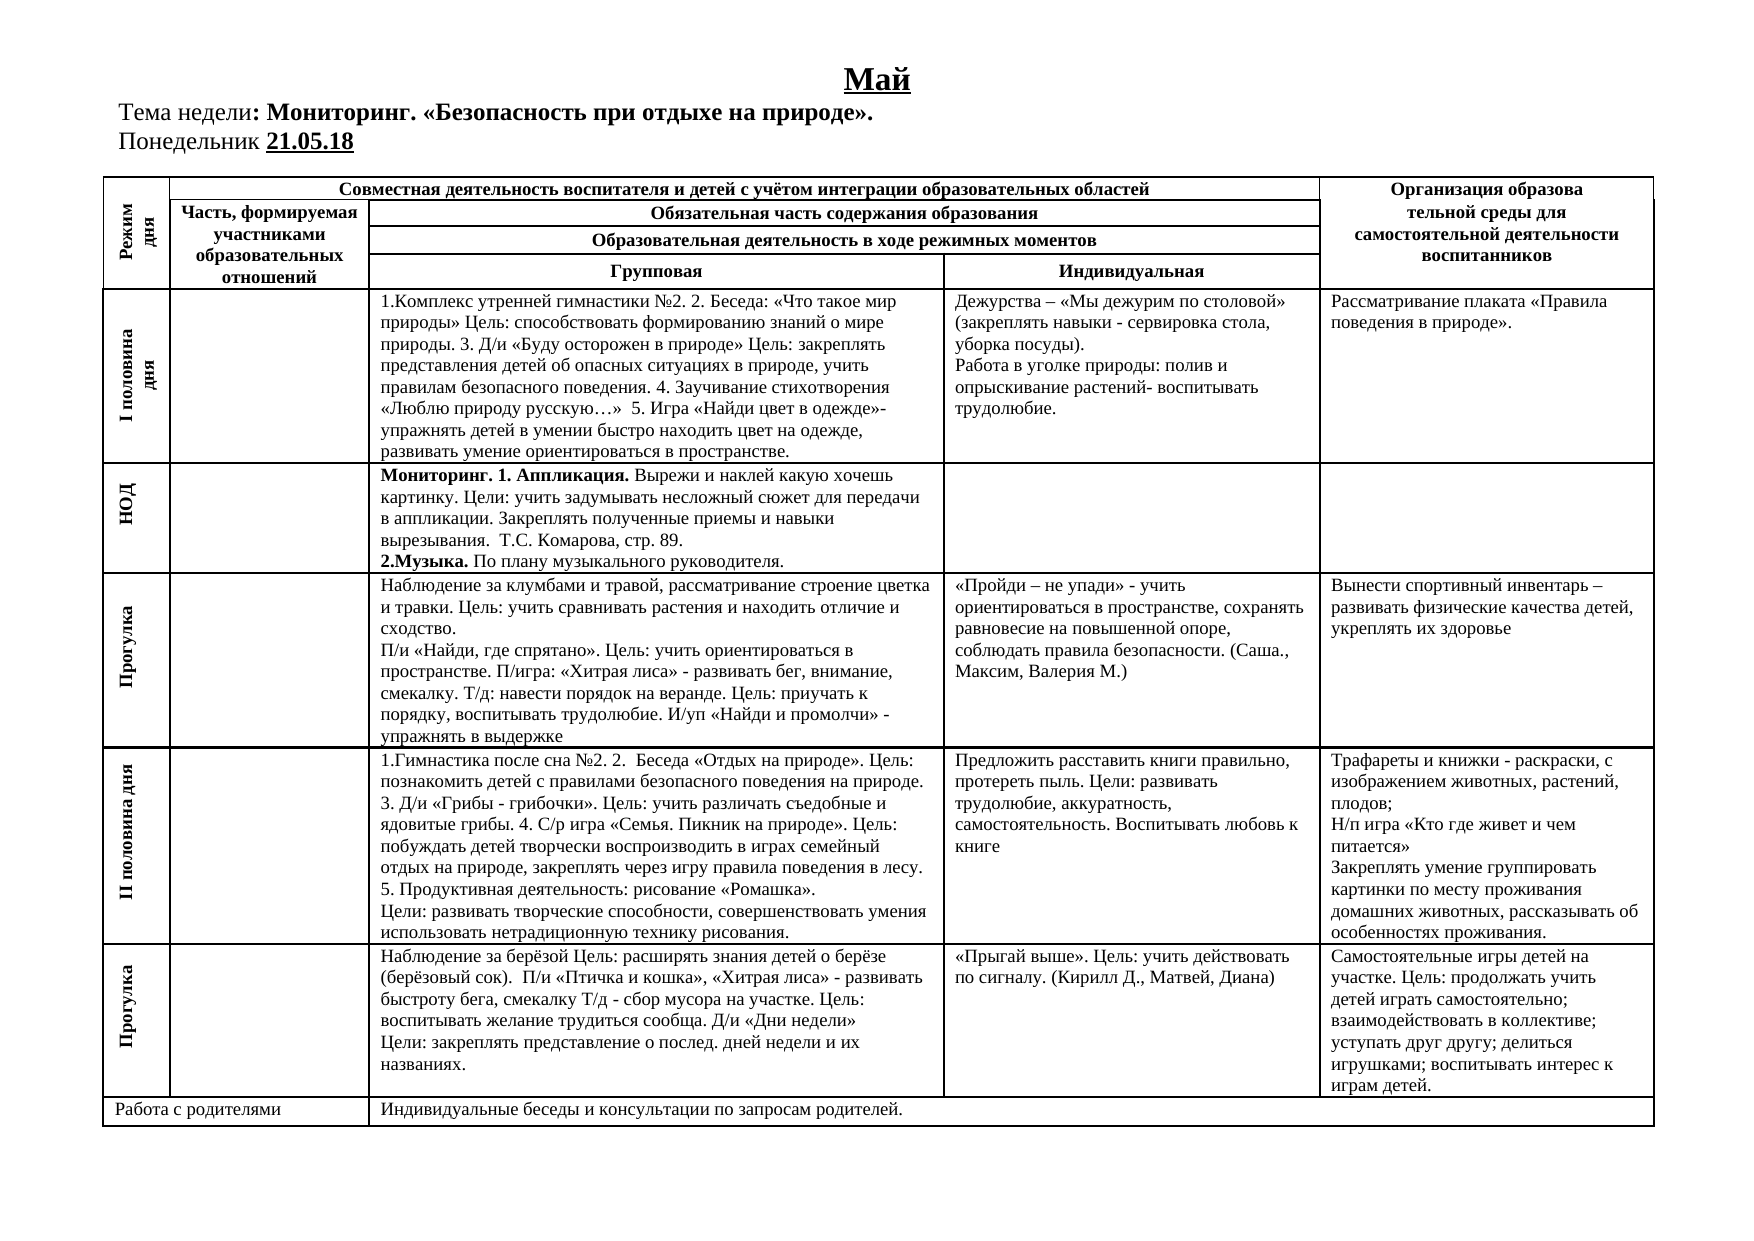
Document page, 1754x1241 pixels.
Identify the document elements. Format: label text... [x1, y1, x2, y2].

table_cell [945, 464, 1319, 572]
table_cell Вынести спортивный инвентарь – развивать физические качества детей, укреплять их здоровье [1321, 574, 1653, 746]
table_cell [171, 945, 368, 1096]
table_cell Рассматривание плаката «Правила поведения в природе». [1321, 290, 1653, 462]
table_cell Прогулка [104, 945, 169, 1096]
table_cell НОД [104, 464, 169, 572]
table_cell Работа с родителями [104, 1098, 368, 1125]
table_cell Индивидуальные беседы и консультации по запросам родителей. [370, 1098, 1653, 1125]
text Тема недели: Мониторинг. «Безопасность при отдыхе на природе». [118, 97, 1636, 126]
table_cell Трафареты и книжки - раскраски, с изображением животных, растений, плодов; Н/п игра «Кто где живет и чем питается» Закреплять умение группировать картинки по месту проживания домашних животных, рассказывать об особенностях проживания. [1321, 749, 1653, 943]
table_header Совместная деятельность воспитателя и детей с учётом интеграции образовательных областей [170, 178, 1319, 199]
table_cell «Пройди – не упади» - учить ориентироваться в пространстве, сохранять равновесие на повышенной опоре, соблюдать правила безопасности. (Саша., Максим, Валерия М.) [945, 574, 1319, 746]
table_cell Мониторинг. 1. Аппликация. Вырежи и наклей какую хочешь картинку. Цели: учить задумывать несложный сюжет для передачи в аппликации. Закреплять полученные приемы и навыки вырезывания. Т.С. Комарова, стр. 89. 2.Музыка. По плану музыкального руководителя. [370, 464, 943, 572]
table_header Организация образова [1320, 178, 1653, 199]
table_cell [171, 749, 368, 943]
table_cell Индивидуальная [945, 255, 1319, 287]
table_cell Часть, формируемая участниками образовательных отношений [171, 200, 368, 287]
table_cell Наблюдение за берёзой Цель: расширять знания детей о берёзе (берёзовый сок). П/и «Птичка и кошка», «Хитрая лиса» - развивать быстроту бега, смекалку Т/д - сбор мусора на участке. Цель: воспитывать желание трудиться сообща. Д/и «Дни недели» Цели: закреплять представление о послед. дней недели и их названиях. [370, 945, 943, 1096]
table_cell Дежурства – «Мы дежурим по столовой» (закреплять навыки - сервировка стола, уборка посуды). Работа в уголке природы: полив и опрыскивание растений- воспитывать трудолюбие. [945, 290, 1319, 462]
table_cell [171, 574, 368, 746]
table_cell Прогулка [104, 574, 169, 746]
table_cell [1321, 464, 1653, 572]
text Понедельник 21.05.18 [118, 126, 1636, 155]
table_cell 1.Гимнастика после сна №2. 2. Беседа «Отдых на природе». Цель: познакомить детей с правилами безопасного поведения на природе. 3. Д/и «Грибы - грибочки». Цель: учить различать съедобные и ядовитые грибы. 4. С/р игра «Семья. Пикник на природе». Цель: побуждать детей творчески воспроизводить в играх семейный отдых на природе, закреплять через игру правила поведения в лесу. 5. Продуктивная деятельность: рисование «Ромашка». Цели: развивать творческие способности, совершенствовать умения использовать нетрадиционную технику рисования. [370, 749, 943, 943]
table_cell [171, 290, 368, 462]
text Май [118, 59, 1636, 97]
table_cell тельной среды для самостоятельной деятельности воспитанников [1321, 199, 1653, 287]
table_cell Обязательная часть содержания образования [370, 201, 1319, 225]
table_cell Предложить расставить книги правильно, протереть пыль. Цели: развивать трудолюбие, аккуратность, самостоятельность. Воспитывать любовь к книге [945, 749, 1319, 943]
table_cell Групповая [370, 255, 943, 287]
table_cell I половина дня [104, 290, 169, 462]
table_header Режим дня [104, 178, 169, 287]
table_cell Наблюдение за клумбами и травой, рассматривание строение цветка и травки. Цель: учить сравнивать растения и находить отличие и сходство. П/и «Найди, где спрятано». Цель: учить ориентироваться в пространстве. П/игра: «Хитрая лиса» - развивать бег, внимание, смекалку. Т/д: навести порядок на веранде. Цель: приучать к порядку, воспитывать трудолюбие. И/уп «Найди и промолчи» - упражнять в выдержке [370, 574, 943, 746]
table_cell 1.Комплекс утренней гимнастики №2. 2. Беседа: «Что такое мир природы» Цель: способствовать формированию знаний о мире природы. 3. Д/и «Буду осторожен в природе» Цель: закреплять представления детей об опасных ситуациях в природе, учить правилам безопасного поведения. 4. Заучивание стихотворения «Люблю природу русскую…» 5. Игра «Найди цвет в одежде»-упражнять детей в умении быстро находить цвет на одежде, развивать умение ориентироваться в пространстве. [370, 290, 943, 462]
table_cell Самостоятельные игры детей на участке. Цель: продолжать учить детей играть самостоятельно; взаимодействовать в коллективе; уступать друг другу; делиться игрушками; воспитывать интерес к играм детей. [1321, 945, 1653, 1096]
table_cell «Прыгай выше». Цель: учить действовать по сигналу. (Кирилл Д., Матвей, Диана) [945, 945, 1319, 1096]
table_cell II половина дня [104, 749, 169, 943]
table_cell [171, 464, 368, 572]
table_cell Образовательная деятельность в ходе режимных моментов [370, 227, 1319, 252]
